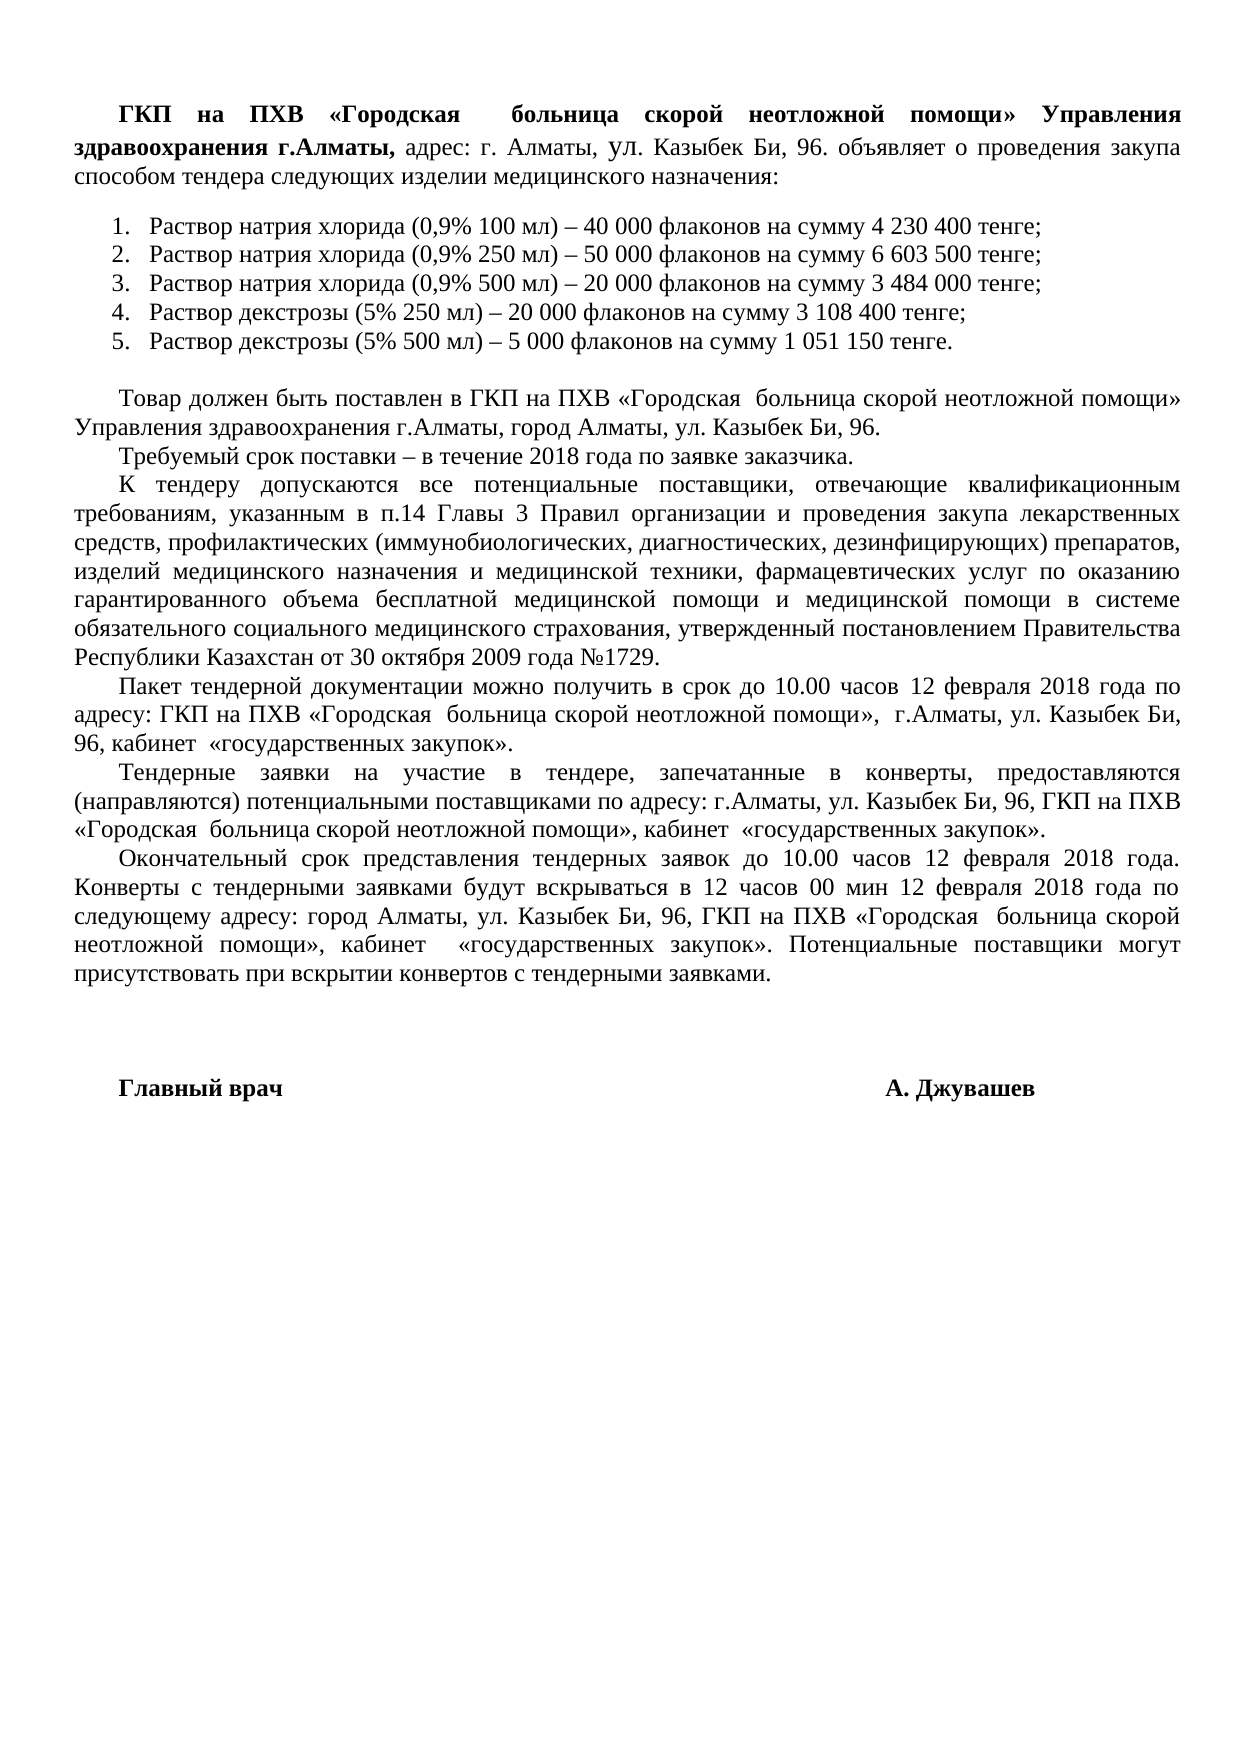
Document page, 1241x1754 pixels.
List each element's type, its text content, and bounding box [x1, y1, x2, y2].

list Раствор декстрозы (5% 250 мл) – 20 000 флаконов на сумму 3 108 400 тенге; [111, 297, 1181, 326]
text Пакет тендерной документации можно получить в срок до 10.00 часов 12 февраля 2018 года по адресу: ГКП на ПХВ «Городская больница скорой неотложной помощи», г.Алматы, ул. Казыбек Би, 96, кабинет «государственных закупок». [74, 671, 1181, 757]
list Раствор натрия хлорида (0,9% 500 мл) – 20 000 флаконов на сумму 3 484 000 тенге; [111, 268, 1181, 297]
text Главный врач А. Джувашев [74, 1073, 1181, 1102]
text К тендеру допускаются все потенциальные поставщики, отвечающие квалификационным требованиям, указанным в п.14 Главы 3 Правил организации и проведения закупа лекарственных средств, профилактических (иммунобиологических, диагностических, дезинфицирующих) препаратов, изделий медицинского назначения и медицинской техники, фармацевтических услуг по оказанию гарантированного объема бесплатной медицинской помощи и медицинской помощи в системе обязательного социального медицинского страхования, утвержденный постановлением Правительства Республики Казахстан от 30 октября 2009 года №1729. [74, 469, 1181, 671]
text Требуемый срок поставки – в течение 2018 года по заявке заказчика. [74, 441, 1181, 469]
text ГКП на ПХВ «Городская больница скорой неотложной помощи» Управления здравоохранения г.Алматы, адрес: г. Алматы, ул. Казыбек Би, 96. объявляет о проведения закупа способом тендера следующих изделии медицинского назначения: [74, 99, 1181, 190]
text Окончательный срок представления тендерных заявок до 10.00 часов 12 февраля 2018 года. Конверты с тендерными заявками будут вскрываться в 12 часов 00 мин 12 февраля 2018 года по следующему адресу: город Алматы, ул. Казыбек Би, 96, ГКП на ПХВ «Городская больница скорой неотложной помощи», кабинет «государственных закупок». Потенциальные поставщики могут присутствовать при вскрытии конвертов с тендерными заявками. [74, 843, 1181, 987]
list Раствор натрия хлорида (0,9% 100 мл) – 40 000 флаконов на сумму 4 230 400 тенге; [111, 211, 1181, 239]
list Раствор декстрозы (5% 500 мл) – 5 000 флаконов на сумму 1 051 150 тенге. [111, 326, 1181, 354]
text Тендерные заявки на участие в тендере, запечатанные в конверты, предоставляются (направляются) потенциальными поставщиками по адресу: г.Алматы, ул. Казыбек Би, 96, ГКП на ПХВ «Городская больница скорой неотложной помощи», кабинет «государственных закупок». [74, 757, 1181, 843]
text Товар должен быть поставлен в ГКП на ПХВ «Городская больница скорой неотложной помощи» Управления здравоохранения г.Алматы, город Алматы, ул. Казыбек Би, 96. [74, 383, 1181, 441]
list Раствор натрия хлорида (0,9% 250 мл) – 50 000 флаконов на сумму 6 603 500 тенге; [111, 239, 1181, 268]
